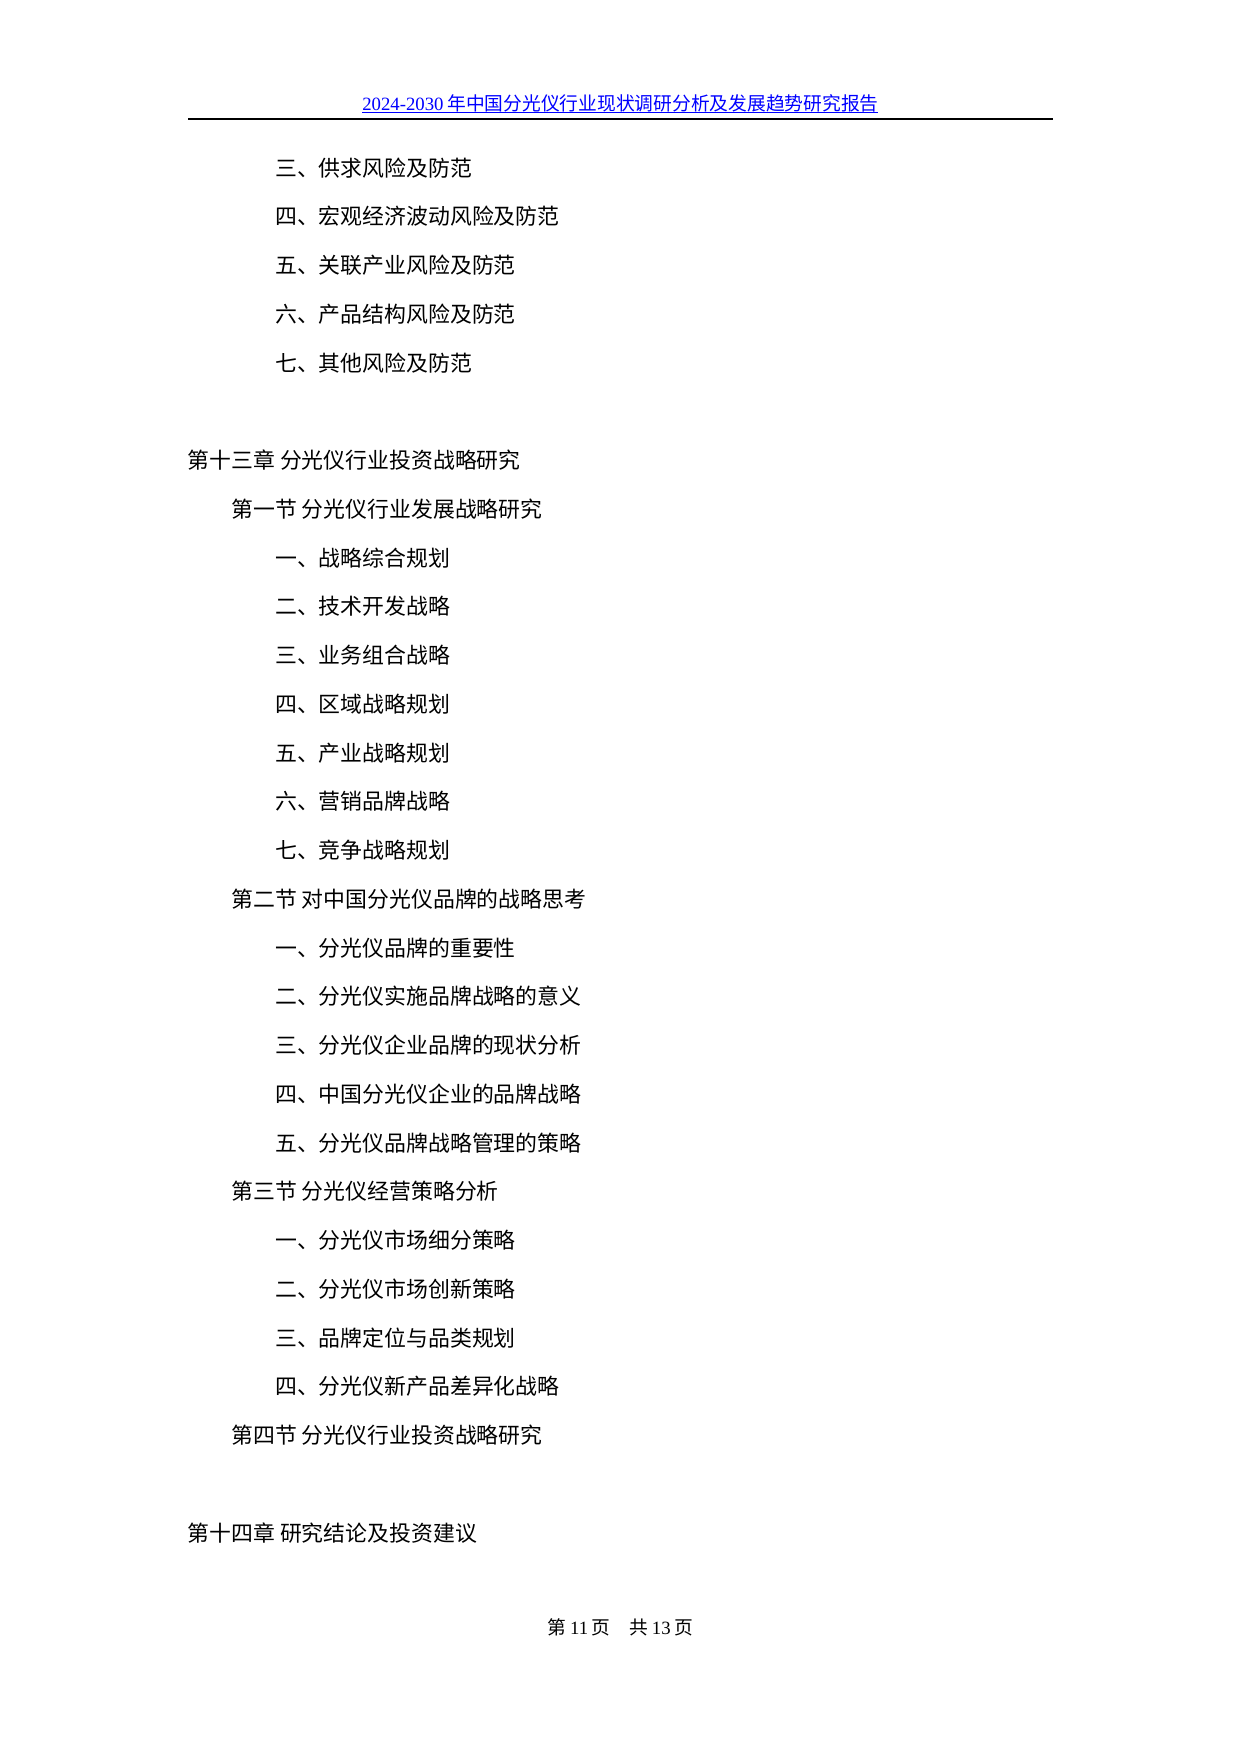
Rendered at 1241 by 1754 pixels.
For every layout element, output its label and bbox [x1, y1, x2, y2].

text [187, 150, 1053, 1548]
